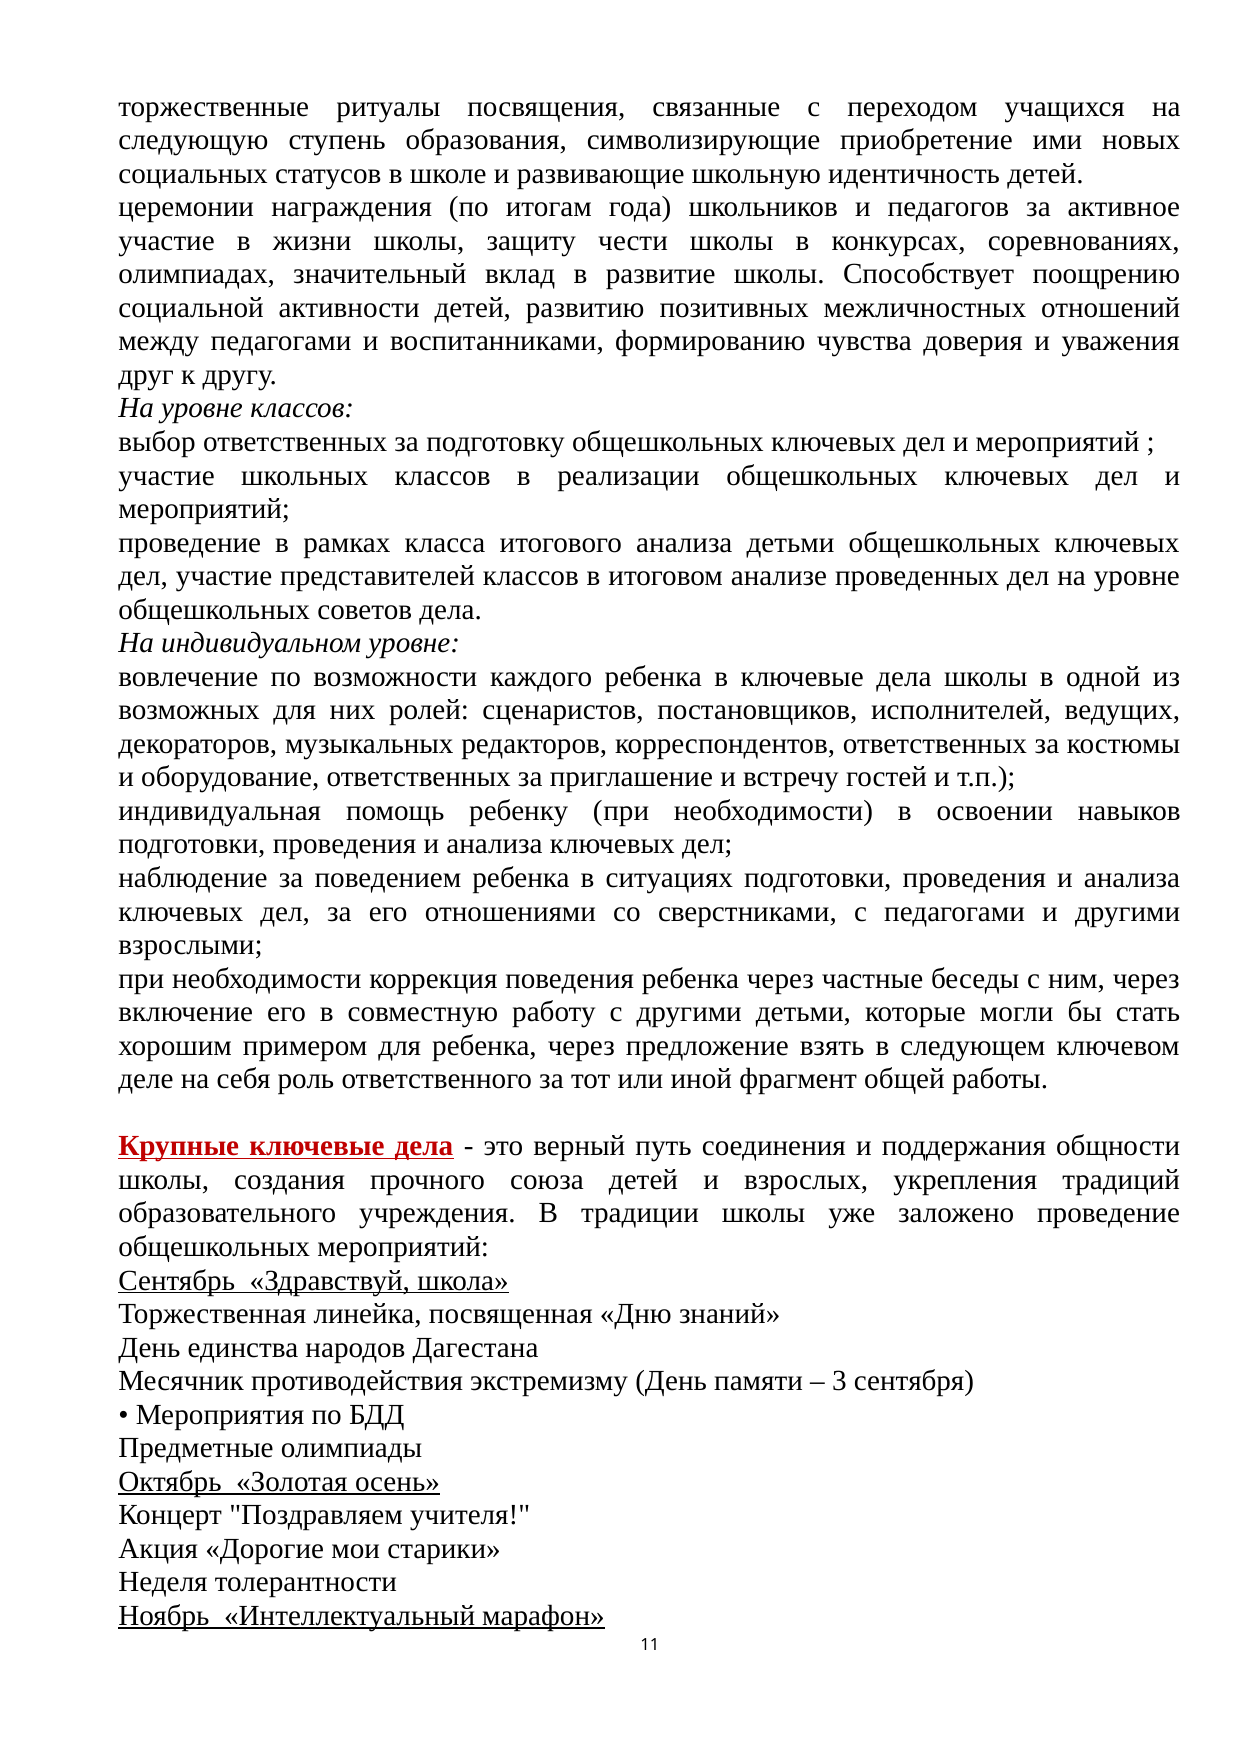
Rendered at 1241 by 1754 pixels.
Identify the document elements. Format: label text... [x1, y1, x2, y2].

text Предметные олимпиады [118, 1430, 1181, 1464]
text индивидуальная помощь ребенку (при необходимости) в освоении навыков подготовки, проведения и анализа ключевых дел; [118, 793, 1181, 860]
text торжественные ритуалы посвящения, связанные с переходом учащихся на следующую ступень образования, символизирующие приобретение ими новых социальных статусов в школе и развивающие школьную идентичность детей. [118, 89, 1181, 189]
text Сентябрь «Здравствуй, школа» [118, 1263, 1181, 1296]
text вовлечение по возможности каждого ребенка в ключевые дела школы в одной из возможных для них ролей: сценаристов, постановщиков, исполнителей, ведущих, декораторов, музыкальных редакторов, корреспондентов, ответственных за костюмы и оборудование, ответственных за приглашение и встречу гостей и т.п.); [118, 659, 1181, 793]
text Концерт "Поздравляем учителя!" [118, 1497, 1181, 1531]
text Торжественная линейка, посвященная «Дню знаний» [118, 1296, 1181, 1330]
text Неделя толерантности [118, 1564, 1181, 1598]
text • Мероприятия по БДД [118, 1397, 1181, 1430]
text при необходимости коррекция поведения ребенка через частные беседы с ним, через включение его в совместную работу с другими детьми, которые могли бы стать хорошим примером для ребенка, через предложение взять в следующем ключевом деле на себя роль ответственного за тот или иной фрагмент общей работы. [118, 961, 1181, 1095]
text выбор ответственных за подготовку общешкольных ключевых дел и мероприятий ; [118, 424, 1181, 458]
text Месячник противодействия экстремизму (День памяти – 3 сентября) [118, 1363, 1181, 1397]
text участие школьных классов в реализации общешкольных ключевых дел и мероприятий; [118, 458, 1181, 525]
text На индивидуальном уровне: [118, 625, 1181, 659]
text Акция «Дорогие мои старики» [118, 1531, 1181, 1564]
text День единства народов Дагестана [118, 1330, 1181, 1363]
text Крупные ключевые дела - это верный путь соединения и поддержания общности школы, создания прочного союза детей и взрослых, укрепления традиций образовательного учреждения. В традиции школы уже заложено проведение общешкольных мероприятий: [118, 1128, 1181, 1263]
text Октябрь «Золотая осень» [118, 1464, 1181, 1497]
text На уровне классов: [118, 391, 1181, 424]
text проведение в рамках класса итогового анализа детьми общешкольных ключевых дел, участие представителей классов в итоговом анализе проведенных дел на уровне общешкольных советов дела. [118, 525, 1181, 625]
text наблюдение за поведением ребенка в ситуациях подготовки, проведения и анализа ключевых дел, за его отношениями со сверстниками, с педагогами и другими взрослыми; [118, 860, 1181, 961]
text церемонии награждения (по итогам года) школьников и педагогов за активное участие в жизни школы, защиту чести школы в конкурсах, соревнованиях, олимпиадах, значительный вклад в развитие школы. Способствует поощрению социальной активности детей, развитию позитивных межличностных отношений между педагогами и воспитанниками, формированию чувства доверия и уважения друг к другу. [118, 189, 1181, 391]
text Ноябрь «Интеллектуальный марафон» [118, 1598, 1181, 1632]
